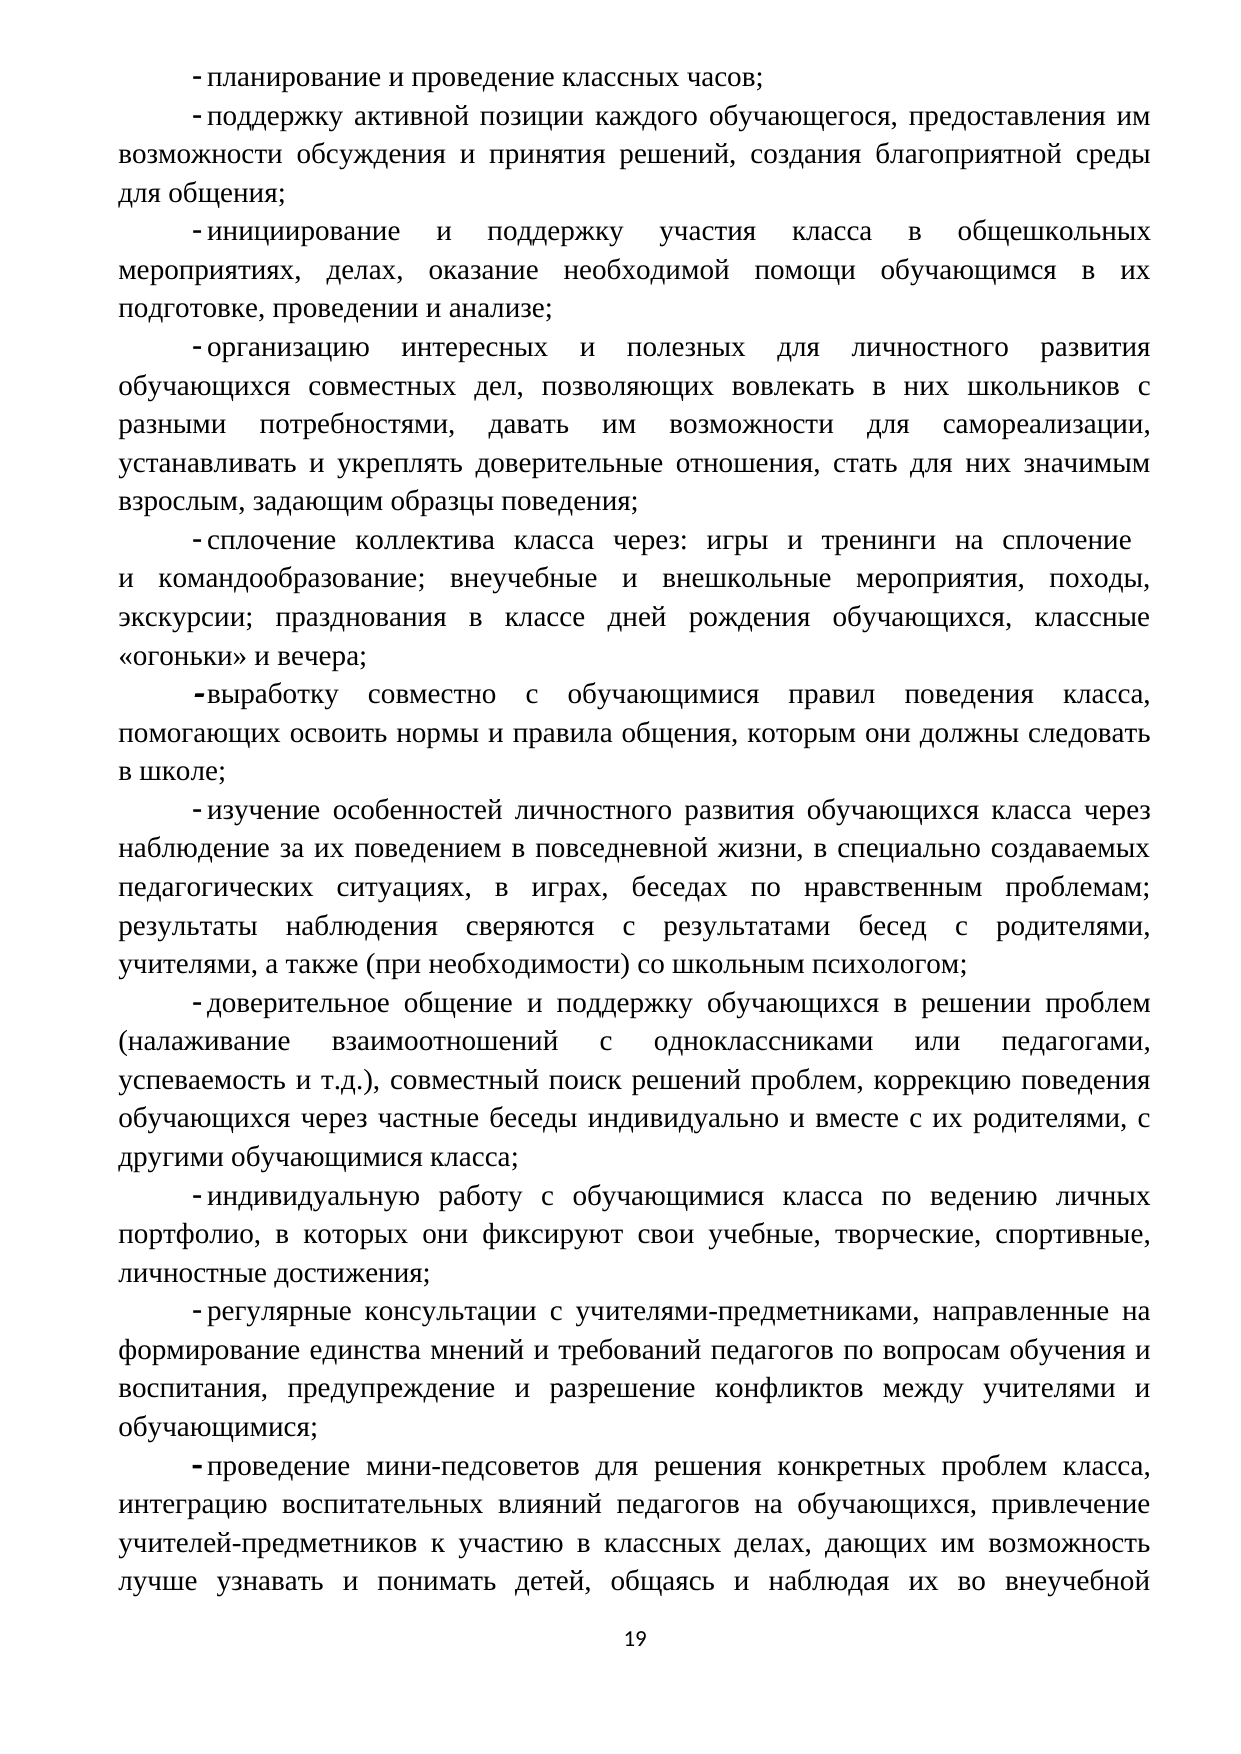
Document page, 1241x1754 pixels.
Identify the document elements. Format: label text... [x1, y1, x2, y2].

list изучение особенностей личностного развития обучающихся класса через наблюдение за их поведением в повседневной жизни, в специально создаваемых педагогических ситуациях, в играх, беседах по нравственным проблемам; результаты наблюдения сверяются с результатами бесед с родителями, учителями, а также (при необходимости) со школьным психологом; [118, 792, 1152, 980]
list регулярные консультации с учителями-предметниками, направленные на формирование единства мнений и требований педагогов по вопросам обучения и воспитания, предупреждение и разрешение конфликтов между учителями и обучающимися; [118, 1293, 1152, 1443]
list организацию интересных и полезных для личностного развития обучающихся совместных дел, позволяющих вовлекать в них школьников с разными потребностями, давать им возможности для самореализации, устанавливать и укреплять доверительные отношения, стать для них значимым взрослым, задающим образцы поведения; [118, 329, 1152, 517]
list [118, 1448, 1152, 1597]
list инициирование и поддержку участия класса в общешкольных мероприятиях, делах, оказание необходимой помощи обучающимся в их подготовке, проведении и анализе; [118, 213, 1152, 324]
list поддержку активной позиции каждого обучающегося, предоставления им возможности обсуждения и принятия решений, создания благоприятной среды для общения; [118, 98, 1152, 208]
list сплочение коллектива класса через: игры и тренинги на сплочение и командообразование; внеучебные и внешкольные мероприятия, походы, экскурсии; празднования в классе дней рождения обучающихся, классные «огоньки» и вечера; [118, 522, 1152, 671]
list выработку совместно с обучающимися правил поведения класса, помогающих освоить нормы и правила общения, которым они должны следовать в школе; [118, 676, 1152, 787]
list доверительное общение и поддержку обучающихся в решении проблем (налаживание взаимоотношений с одноклассниками или педагогами, успеваемость и т.д.), совместный поиск решений проблем, коррекцию поведения обучающихся через частные беседы индивидуально и вместе с их родителями, с другими обучающимися класса; [118, 985, 1152, 1173]
list индивидуальную работу с обучающимися класса по ведению личных портфолио, в которых они фиксируют свои учебные, творческие, спортивные, личностные достижения; [118, 1178, 1152, 1288]
list планирование и проведение классных часов; [118, 59, 1152, 93]
